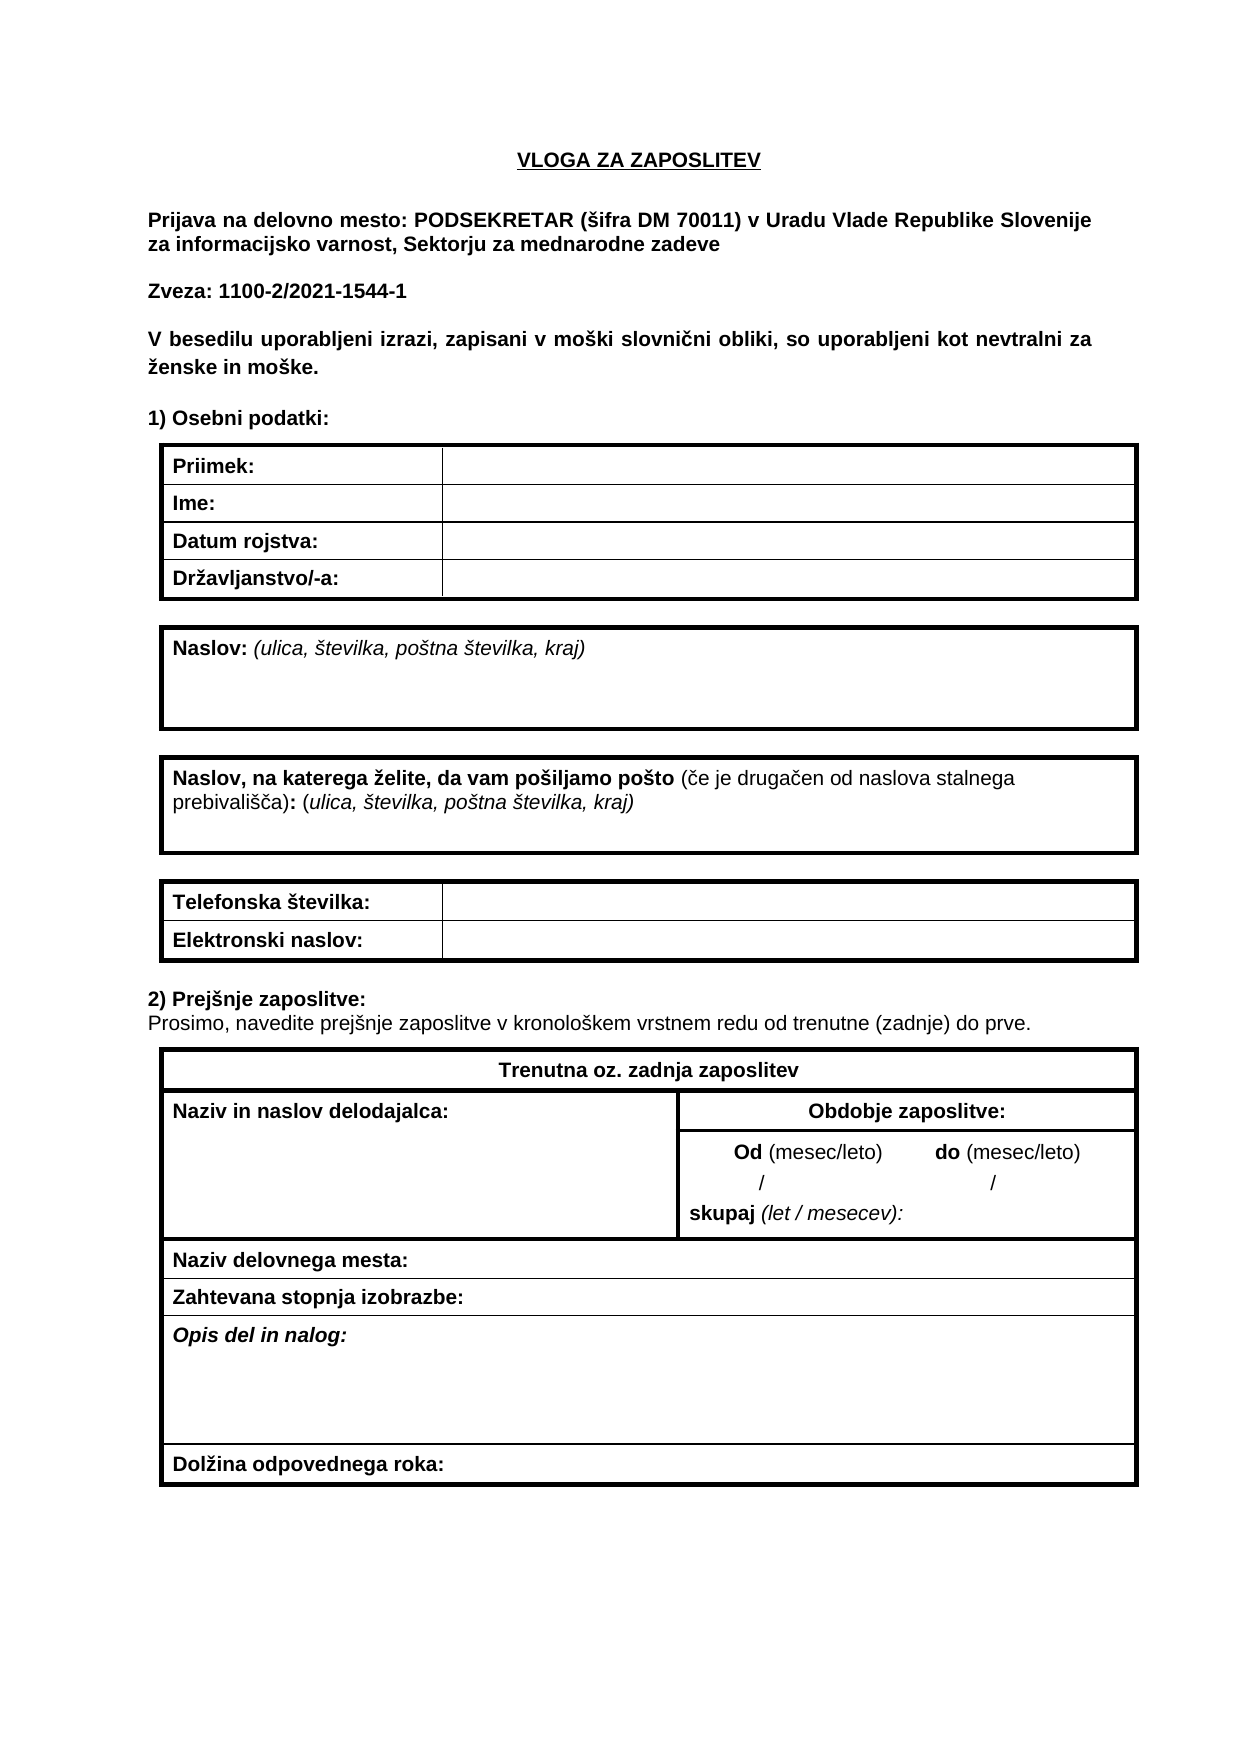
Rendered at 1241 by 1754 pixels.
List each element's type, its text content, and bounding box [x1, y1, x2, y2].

text 2) Prejšnje zaposlitve: [148, 986, 1093, 1010]
table_cell [443, 921, 1134, 958]
table_header Trenutna oz. zadnja zaposlitev [164, 1052, 1134, 1088]
table_cell Naziv in naslov delodajalca: [164, 1093, 676, 1236]
table_header [443, 447, 1134, 484]
table_header Telefonska številka: [164, 884, 442, 920]
text Prosimo, navedite prejšnje zaposlitve v kronološkem vrstnem redu od trenutne (zadnje) do prve. [148, 1010, 1093, 1034]
table_header [443, 884, 1134, 920]
table_cell Zahtevana stopnja izobrazbe: [164, 1279, 1134, 1315]
table_cell Naziv delovnega mesta: [164, 1241, 1134, 1278]
table_header Naslov, na katerega želite, da vam pošiljamo pošto (če je drugačen od naslova stalnega prebivališča): (ulica, številka, poštna številka, kraj) [164, 760, 1134, 851]
table_cell [443, 560, 1134, 596]
table_cell [443, 523, 1134, 559]
table_cell Elektronski naslov: [164, 921, 442, 958]
table_cell Dolžina odpovednega roka: [164, 1445, 1134, 1482]
table_cell Opis del in nalog: [164, 1316, 1134, 1443]
text V besedilu uporabljeni izrazi, zapisani v moški slovnični obliki, so uporabljeni kot nevtralni za ženske in moške. [148, 327, 1093, 379]
title VLOGA ZA ZAPOSLITEV [148, 148, 1093, 172]
table_cell Datum rojstva: [164, 523, 442, 559]
table_header Naslov: (ulica, številka, poštna številka, kraj) [164, 630, 1134, 727]
text 1) Osebni podatki: [148, 406, 1093, 430]
table_cell Od (mesec/leto) do (mesec/leto) / / skupaj (let / mesecev): [680, 1132, 1134, 1236]
text Prijava na delovno mesto: PODSEKRETAR (šifra DM 70011) v Uradu Vlade Republike Slovenije za informacijsko varnost, Sektorju za mednarodne zadeve [148, 207, 1093, 255]
text Zveza: 1100-2/2021-1544-1 [148, 279, 1093, 303]
table_header Priimek: [164, 447, 442, 484]
table_cell Državljanstvo/-a: [164, 560, 442, 596]
table_cell Obdobje zaposlitve: [680, 1093, 1134, 1129]
table_cell [443, 485, 1134, 521]
table_cell Ime: [164, 485, 442, 521]
